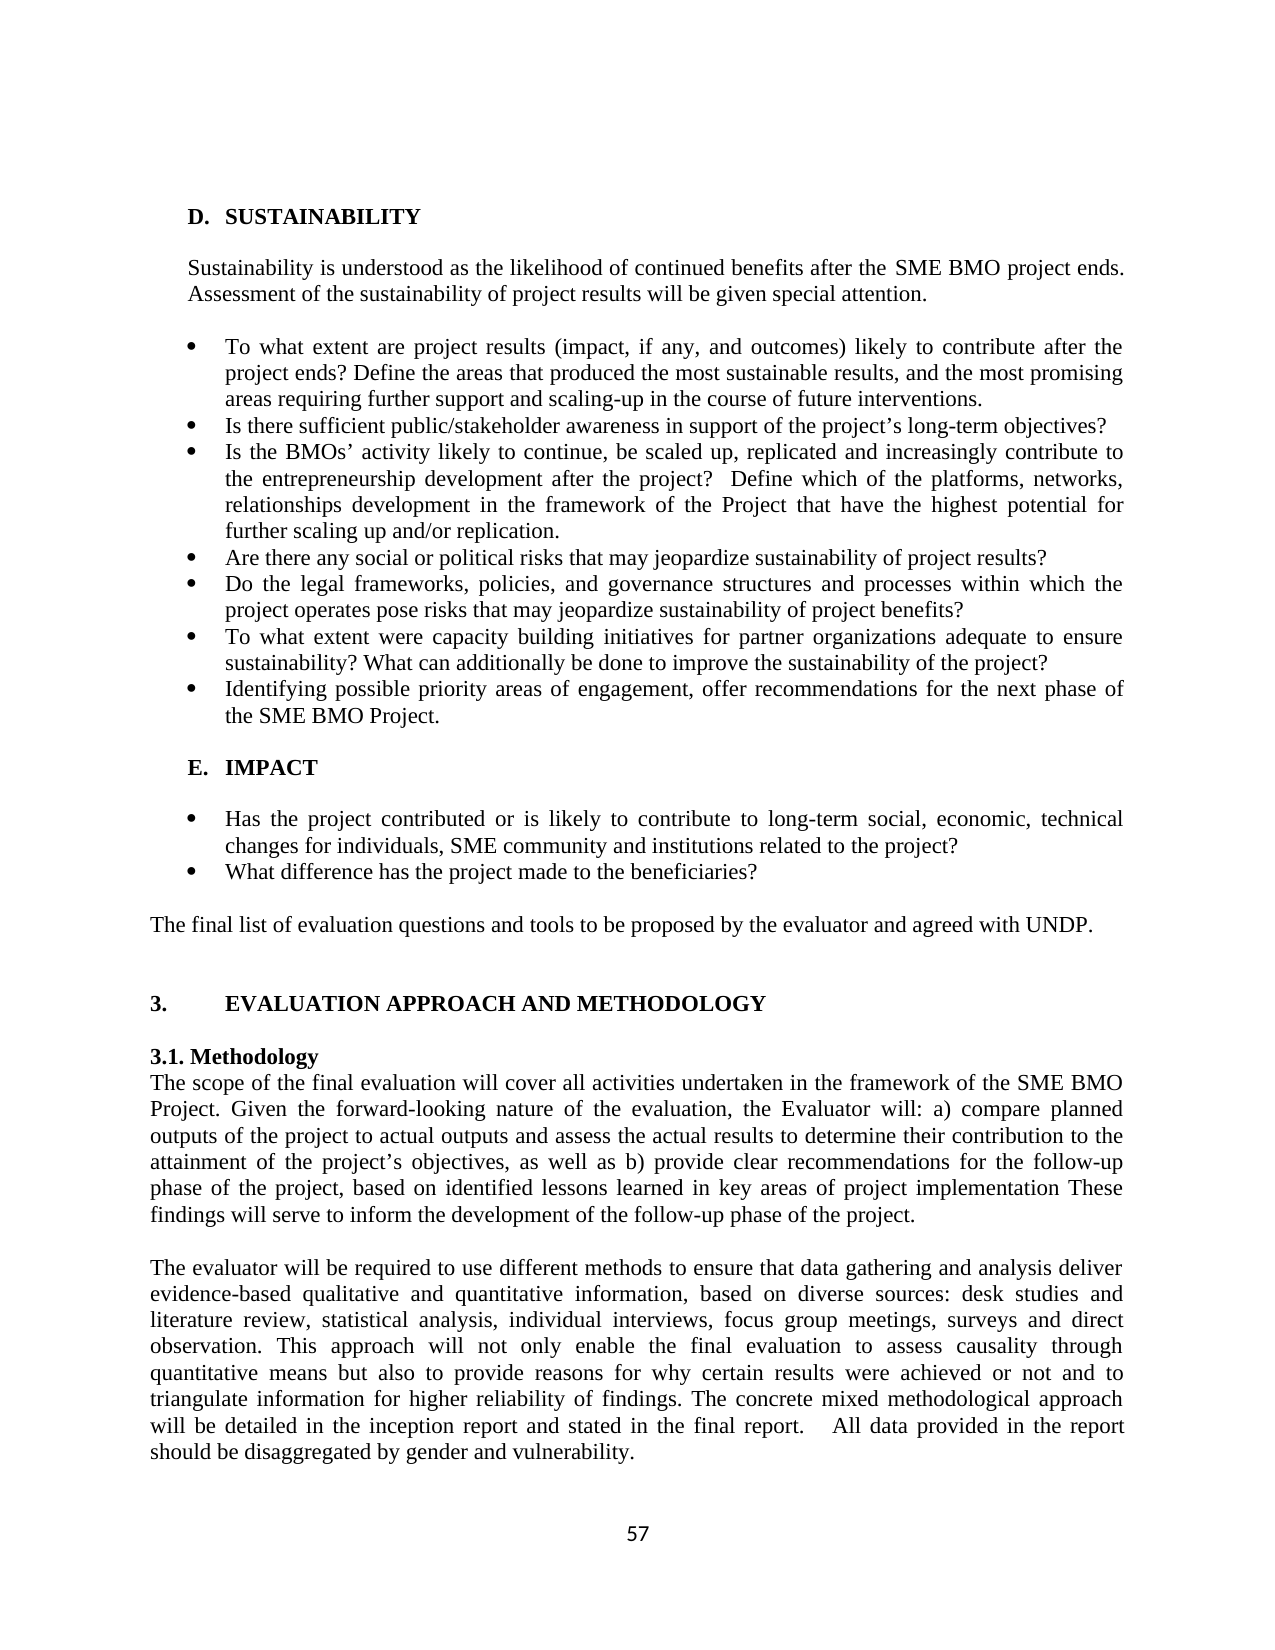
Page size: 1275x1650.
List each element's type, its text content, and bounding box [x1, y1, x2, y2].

list To what extent are project results (impact, if any, and outcomes) likely to contribute after the project ends? Define the areas that produced the most sustainable results, and the most promising areas requiring further support and scaling-up in the course of future interventions. [187, 333, 1125, 412]
text Sustainability is understood as the likelihood of continued benefits after the SME BMO project ends. Assessment of the sustainability of project results will be given special attention. [187, 254, 1125, 306]
list Is there sufficient public/stakeholder awareness in support of the project’s long-term objectives? [187, 412, 1125, 438]
list Identifying possible priority areas of engagement, offer recommendations for the next phase of the SME BMO Project. [187, 675, 1125, 728]
list SUSTAINABILITY [187, 203, 1125, 229]
text The final list of evaluation questions and tools to be proposed by the evaluator and agreed with UNDP. [150, 911, 1125, 937]
list Is the BMOs’ activity likely to continue, be scaled up, replicated and increasingly contribute to the entrepreneurship development after the project? Define which of the platforms, networks, relationships development in the framework of the Project that have the highest potential for further scaling up and/or replication. [187, 438, 1125, 544]
text 3.1. Methodology [150, 1043, 1125, 1069]
list Do the legal frameworks, policies, and governance structures and processes within which the project operates pose risks that may jeopardize sustainability of project benefits? [187, 570, 1125, 623]
list Has the project contributed or is likely to contribute to long-term social, economic, technical changes for individuals, SME community and institutions related to the project? [187, 806, 1125, 858]
text The evaluator will be required to use different methods to ensure that data gathering and analysis deliver evidence-based qualitative and quantitative information, based on diverse sources: desk studies and literature review, statistical analysis, individual interviews, focus group meetings, surveys and direct observation. This approach will not only enable the final evaluation to assess causality through quantitative means but also to provide reasons for why certain results were achieved or not and to triangulate information for higher reliability of findings. The concrete mixed methodological approach will be detailed in the inception report and stated in the final report. All data provided in the report should be disaggregated by gender and vulnerability. [150, 1253, 1125, 1464]
text The scope of the final evaluation will cover all activities undertaken in the framework of the SME BMO Project. Given the forward-looking nature of the evaluation, the Evaluator will: a) compare planned outputs of the project to actual outputs and assess the actual results to determine their contribution to the attainment of the project’s objectives, as well as b) provide clear recommendations for the follow-up phase of the project, based on identified lessons learned in key areas of project implementation These findings will serve to inform the development of the follow-up phase of the project. [150, 1069, 1125, 1227]
list IMPACT [187, 754, 1125, 781]
list Are there any social or political risks that may jeopardize sustainability of project results? [187, 544, 1125, 570]
list EVALUATION APPROACH AND METHODOLOGY [150, 990, 1125, 1016]
list To what extent were capacity building initiatives for partner organizations adequate to ensure sustainability? What can additionally be done to improve the sustainability of the project? [187, 623, 1125, 675]
list What difference has the project made to the beneficiaries? [187, 858, 1125, 884]
